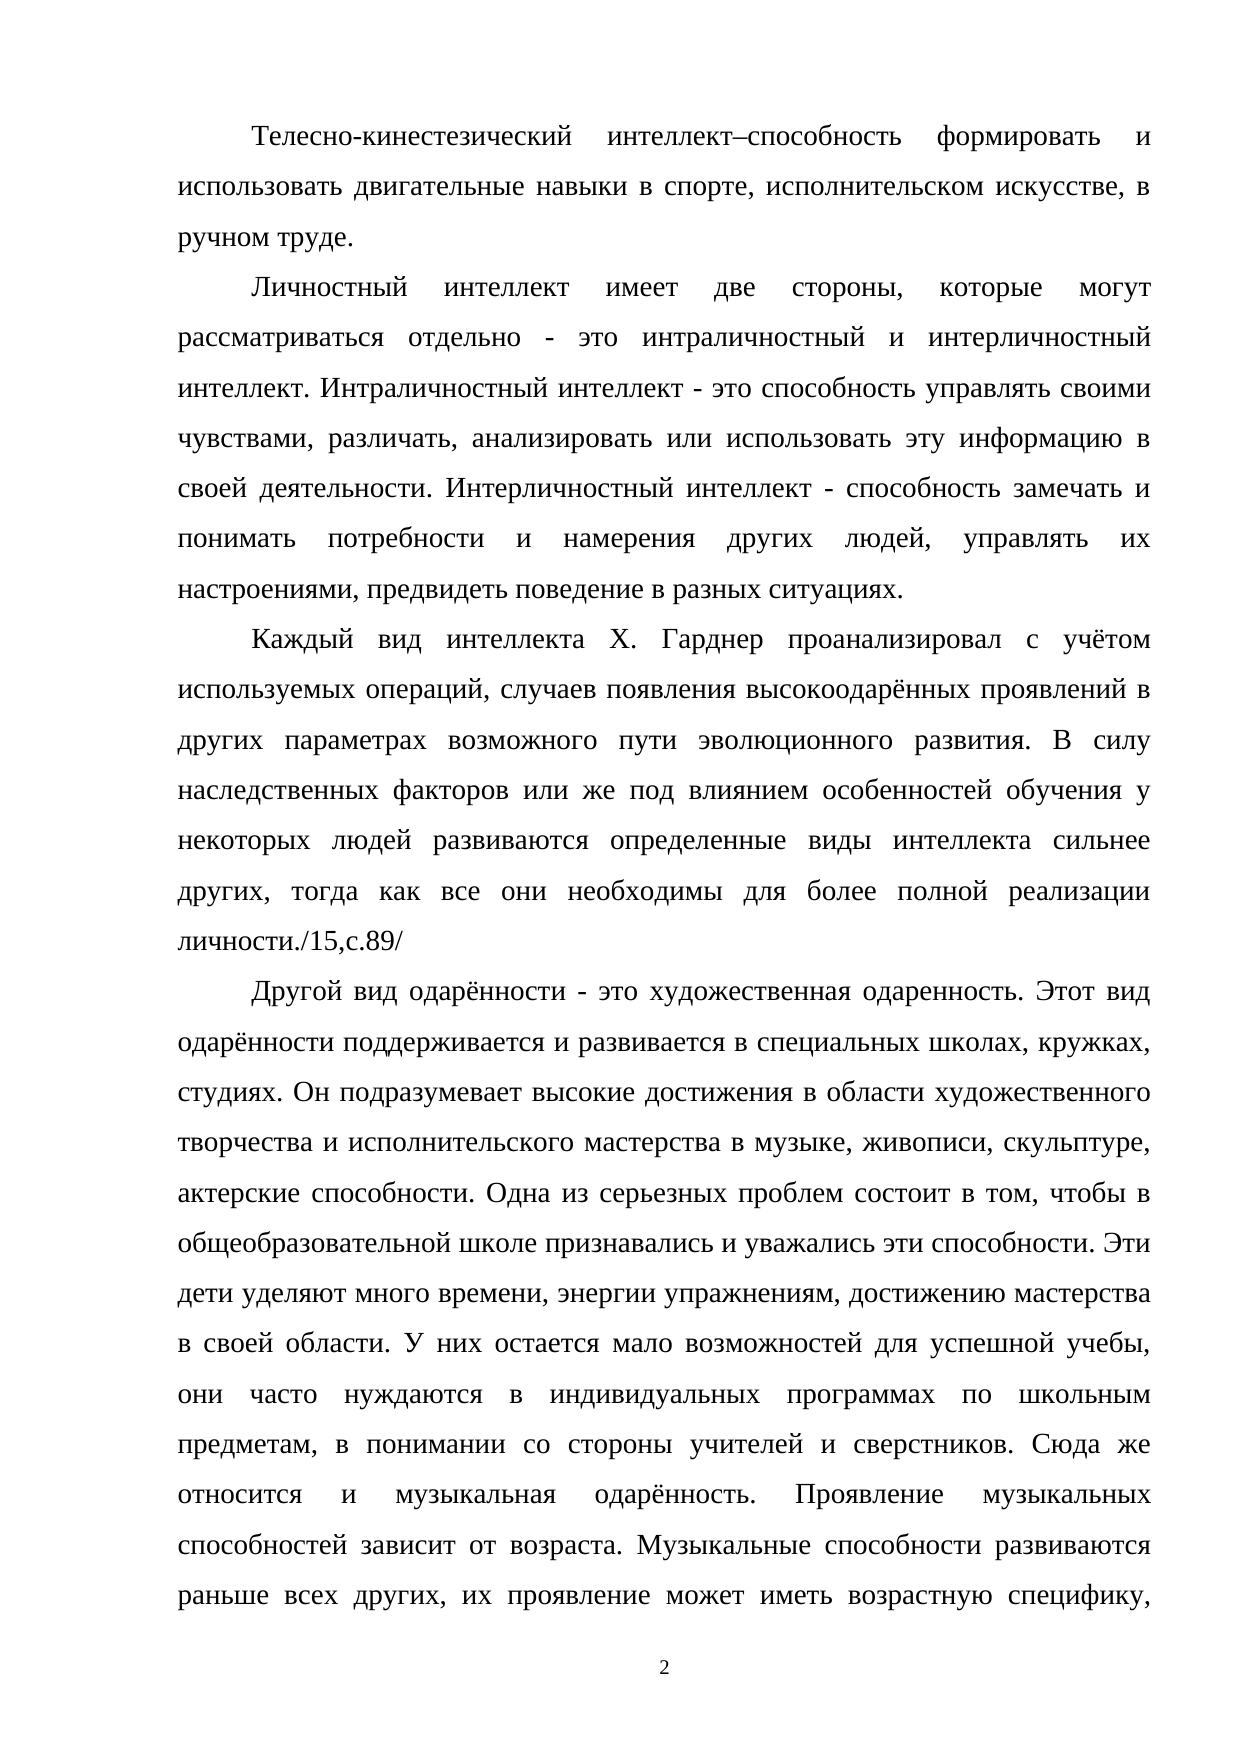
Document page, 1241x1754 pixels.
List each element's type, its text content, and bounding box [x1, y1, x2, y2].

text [177, 973, 1152, 1611]
text Каждый вид интеллекта X. Гарднер проанализировал с учётом используемых операций, случаев появления высокоодарённых проявлений в других параметрах возможного пути эволюционного развития. В силу наследственных факторов или же под влиянием особенностей обучения у некоторых людей развиваются определенные виды интеллекта сильнее других, тогда как все они необходимы для более полной реализации личности./15,с.89/ [177, 621, 1152, 957]
text Личностный интеллект имеет две стороны, которые могут рассматриваться отдельно - это интраличностный и интерличностный интеллект. Интраличностный интеллект - это способность управлять своими чувствами, различать, анализировать или использовать эту информацию в своей деятельности. Интерличностный интеллект - способность замечать и понимать потребности и намерения других людей, управлять их настроениями, предвидеть поведение в разных ситуациях. [177, 269, 1152, 604]
text Телесно-кинестезический интеллект–способность формировать и использовать двигательные навыки в спорте, исполнительском искусстве, в ручном труде. [177, 118, 1152, 252]
